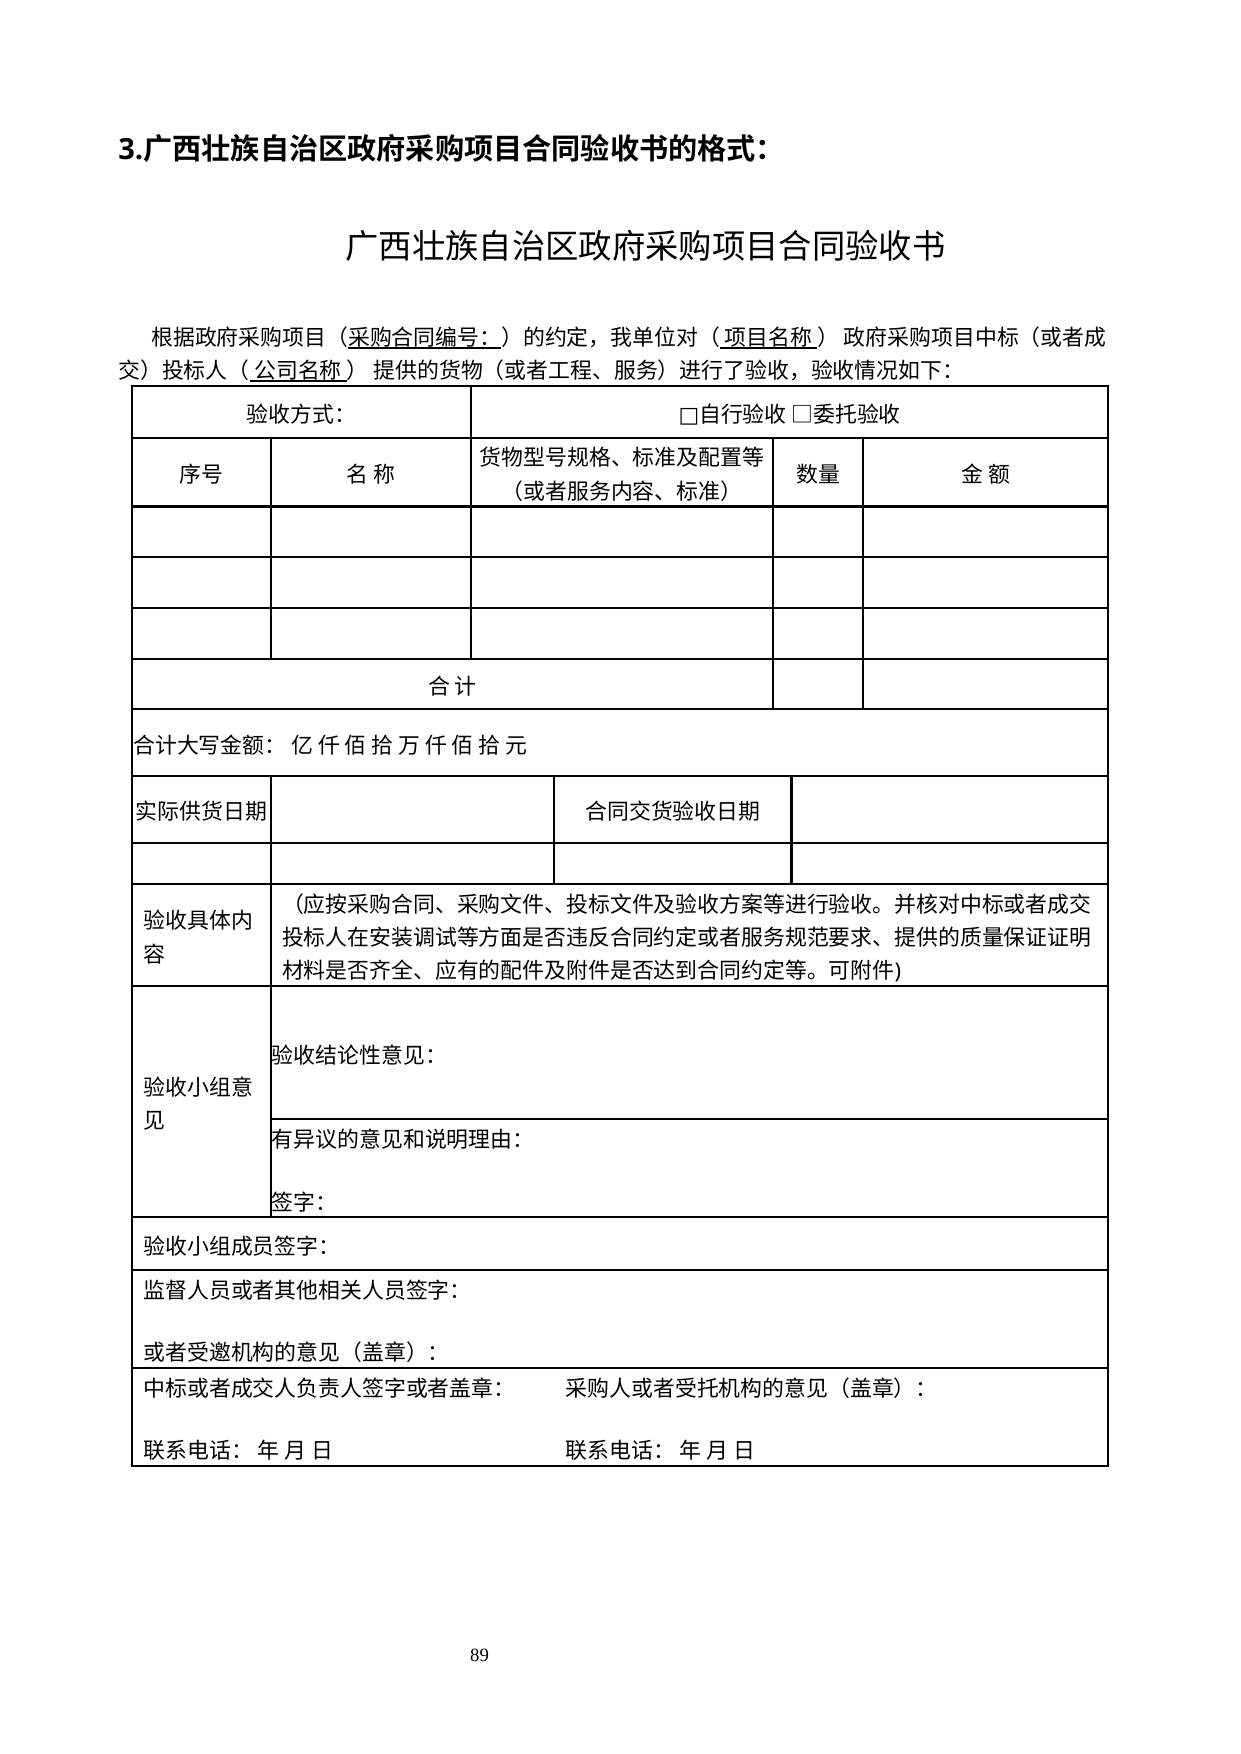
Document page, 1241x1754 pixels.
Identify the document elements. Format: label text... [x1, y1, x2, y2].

table_cell [793, 844, 1107, 883]
table_cell 序号 [133, 439, 270, 505]
table_cell [555, 844, 790, 883]
table_cell 合计大写金额： 亿 仟 佰 拾 万 仟 佰 拾 元 [133, 710, 1107, 775]
table_cell 验收结论性意见： [272, 987, 1107, 1118]
table_cell 采购人或者受托机构的意见（盖章）： 联系电话： 年 月 日 [565, 1369, 1107, 1465]
table_cell 中标或者成交人负责人签字或者盖章： 联系电话： 年 月 日 [133, 1369, 564, 1465]
table_cell [774, 609, 862, 657]
table_cell （应按采购合同、采购文件、投标文件及验收方案等进行验收。并核对中标或者成交投标人在安装调试等方面是否违反合同约定或者服务规范要求、提供的质量保证证明材料是否齐全、应有的配件及附件是否达到合同约定等。可附件) [272, 885, 1107, 985]
table_cell [793, 777, 1107, 842]
table_cell 合 计 [133, 660, 772, 708]
table_cell [272, 844, 553, 883]
table_cell [133, 508, 270, 556]
text 广西壮族自治区政府采购项目合同验收书 [118, 218, 1122, 268]
table_cell [472, 558, 772, 607]
text 根据政府采购项目（采购合同编号：）的约定，我单位对（ 项目名称 ） 政府采购项目中标（或者成交）投标人（ 公司名称 ） 提供的货物（或者工程、服务）进行了验收，验收情况如下： [118, 318, 1122, 385]
table_cell 数量 [774, 439, 862, 505]
table_cell [272, 558, 470, 607]
table_cell [864, 508, 1107, 556]
table_cell 验收具体内容 [133, 885, 270, 985]
text 3.广西壮族自治区政府采购项目合同验收书的格式： [118, 118, 1122, 168]
table_cell [133, 558, 270, 607]
table_cell [864, 660, 1107, 708]
table_cell 名 称 [272, 439, 470, 505]
table_cell [472, 508, 772, 556]
table_cell [133, 609, 270, 657]
table_cell 实际供货日期 [133, 777, 270, 842]
table_cell [774, 660, 862, 708]
table_cell 监督人员或者其他相关人员签字： 或者受邀机构的意见（盖章）： [133, 1271, 1107, 1367]
table_cell 验收小组意见 [133, 987, 270, 1216]
table_cell [272, 777, 553, 842]
table_cell 有异议的意见和说明理由： 签字： [272, 1120, 1107, 1216]
table_cell 金 额 [864, 439, 1107, 505]
table_header □自行验收 □委托验收 [472, 387, 1107, 437]
table_cell [272, 508, 470, 556]
table_cell 验收小组成员签字： [133, 1218, 1107, 1269]
table_cell [133, 844, 270, 883]
table_cell [472, 609, 772, 657]
table_header 验收方式： [133, 387, 470, 437]
table_cell 合同交货验收日期 [555, 777, 790, 842]
table_cell [864, 558, 1107, 607]
table_cell [774, 558, 862, 607]
table_cell 货物型号规格、标准及配置等（或者服务内容、标准） [472, 439, 772, 505]
table_cell [272, 609, 470, 657]
table_cell [864, 609, 1107, 657]
table_cell [774, 508, 862, 556]
